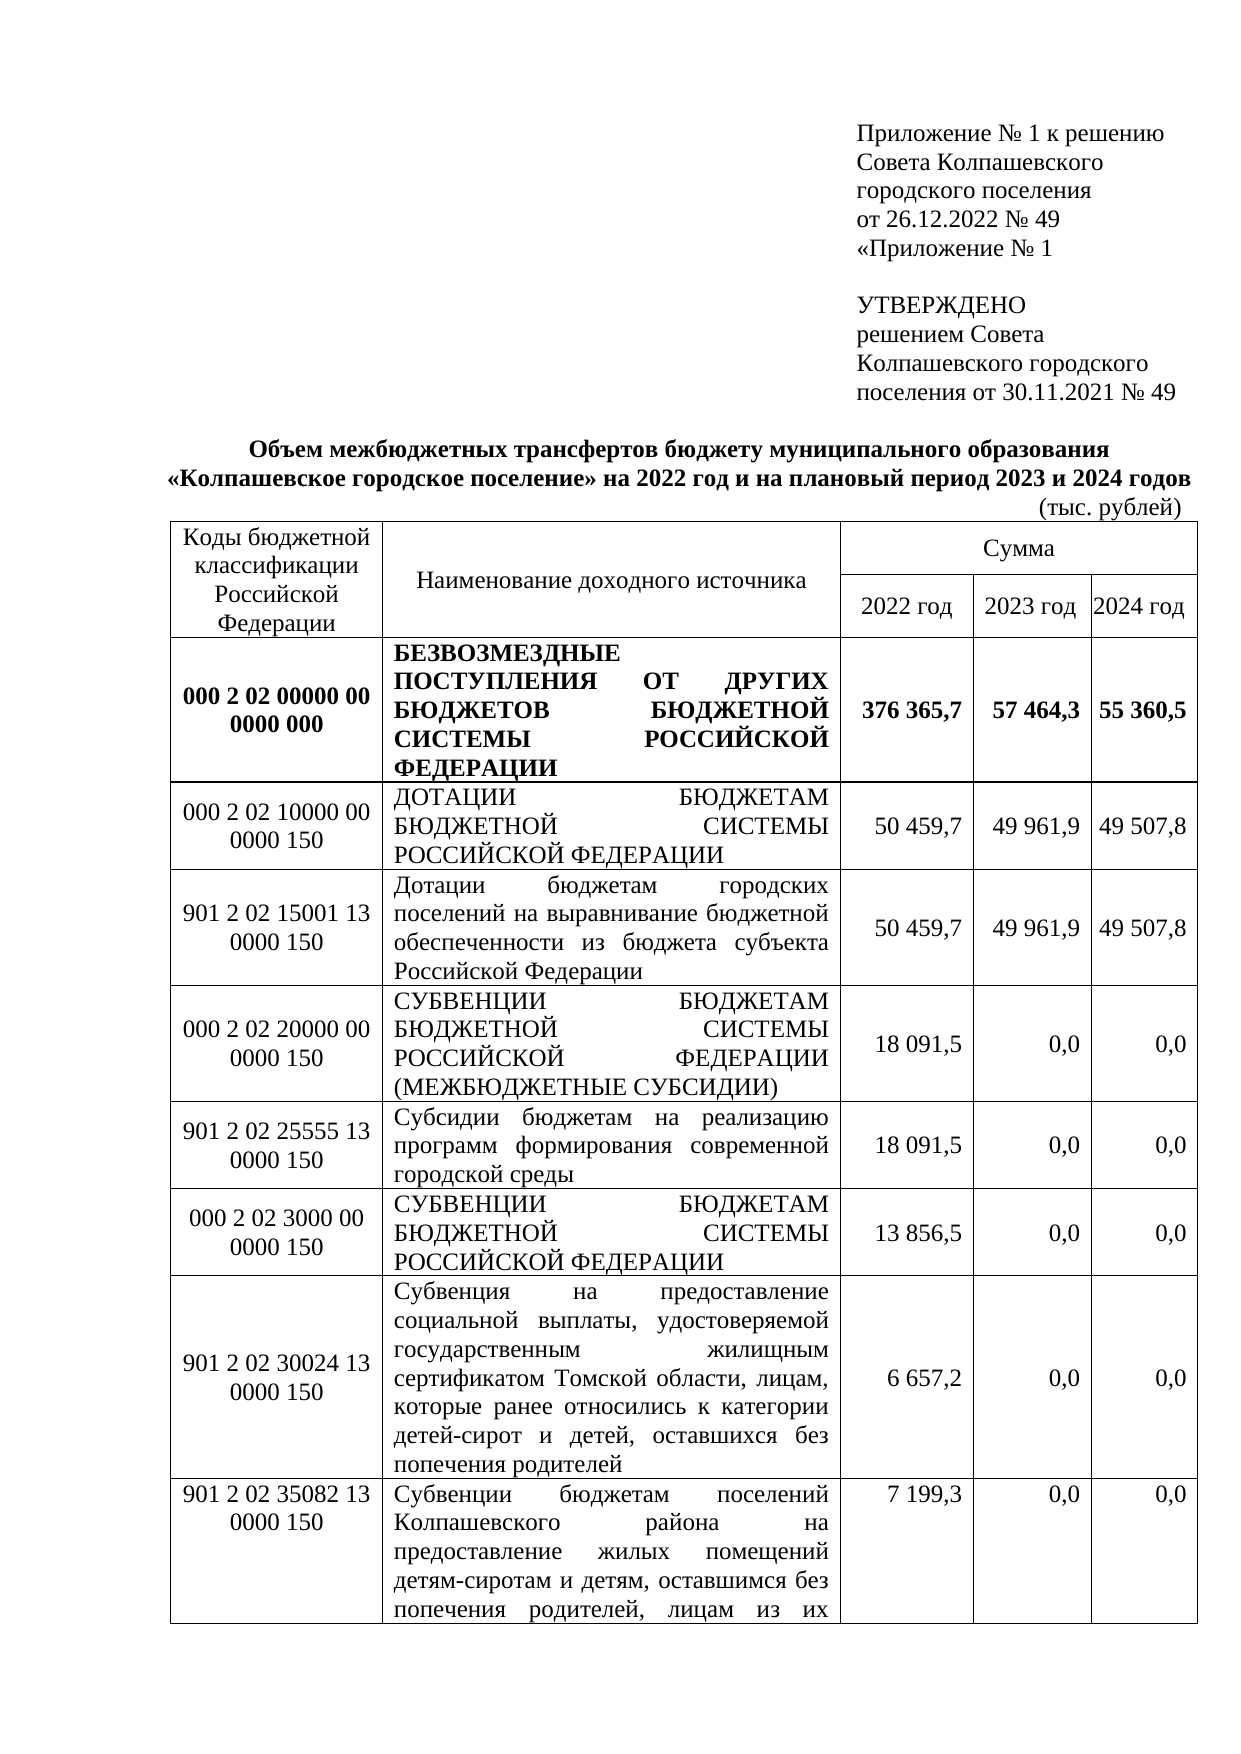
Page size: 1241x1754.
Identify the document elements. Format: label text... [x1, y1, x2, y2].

table_cell 2024 год [1092, 575, 1197, 637]
table_cell 0,0 [1092, 1102, 1197, 1188]
table_cell 0,0 [974, 1189, 1091, 1275]
table_cell СУБВЕНЦИИ БЮДЖЕТАМ БЮДЖЕТНОЙ СИСТЕМЫ РОССИЙСКОЙ ФЕДЕРАЦИИ (МЕЖБЮДЖЕТНЫЕ СУБСИДИИ) [383, 986, 840, 1101]
table_cell 0,0 [974, 1276, 1091, 1478]
table_cell Субсидии бюджетам на реализацию программ формирования современной городской среды [383, 1102, 840, 1188]
table_cell 0,0 [1092, 986, 1197, 1101]
table_cell 376 365,7 [841, 638, 973, 781]
table_header Наименование доходного источника [383, 522, 840, 637]
table_cell ДОТАЦИИ БЮДЖЕТАМ БЮДЖЕТНОЙ СИСТЕМЫ РОССИЙСКОЙ ФЕДЕРАЦИИ [383, 783, 840, 869]
table_cell 6 657,2 [841, 1276, 973, 1478]
table_cell 0,0 [974, 1479, 1091, 1622]
text УТВЕРЖДЕНО [856, 291, 1181, 319]
text городского поселения [856, 176, 1181, 204]
table_cell 901 2 02 30024 13 0000 150 [171, 1276, 382, 1478]
table_cell 2022 год [841, 575, 973, 637]
table_cell БЕЗВОЗМЕЗДНЫЕ ПОСТУПЛЕНИЯ ОТ ДРУГИХ БЮДЖЕТОВ БЮДЖЕТНОЙ СИСТЕМЫ РОССИЙСКОЙ ФЕДЕРАЦИИ [383, 638, 840, 781]
table_cell 2023 год [974, 575, 1091, 637]
table_cell 0,0 [974, 986, 1091, 1101]
table_cell 49 961,9 [974, 870, 1091, 985]
table_cell 55 360,5 [1092, 638, 1197, 781]
table_cell 000 2 02 00000 00 0000 000 [171, 638, 382, 781]
table_cell 000 2 02 3000 00 0000 150 [171, 1189, 382, 1275]
table_header Сумма [841, 522, 1197, 574]
table_cell 49 507,8 [1092, 783, 1197, 869]
table_cell 13 856,5 [841, 1189, 973, 1275]
text «Приложение № 1 [856, 233, 1181, 262]
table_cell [383, 1479, 840, 1622]
table_cell 50 459,7 [841, 783, 973, 869]
table_cell 0,0 [1092, 1479, 1197, 1622]
table_header Коды бюджетной классификации Российской Федерации [171, 522, 382, 637]
table_cell 49 961,9 [974, 783, 1091, 869]
table_cell 000 2 02 10000 00 0000 150 [171, 783, 382, 869]
text Объем межбюджетных трансфертов бюджету муниципального образования «Колпашевское городское поселение» на 2022 год и на плановый период 2023 и 2024 годов [162, 434, 1196, 492]
table_cell Субвенция на предоставление социальной выплаты, удостоверяемой государственным жилищным сертификатом Томской области, лицам, которые ранее относились к категории детей-сирот и детей, оставшихся без попечения родителей [383, 1276, 840, 1478]
table_cell 0,0 [1092, 1276, 1197, 1478]
table_cell 7 199,3 [841, 1479, 973, 1622]
table_cell 000 2 02 20000 00 0000 150 [171, 986, 382, 1101]
table_cell 901 2 02 25555 13 0000 150 [171, 1102, 382, 1188]
table_cell 57 464,3 [974, 638, 1091, 781]
table_cell Дотации бюджетам городских поселений на выравнивание бюджетной обеспеченности из бюджета субъекта Российской Федерации [383, 870, 840, 985]
table_cell 50 459,7 [841, 870, 973, 985]
table_cell СУБВЕНЦИИ БЮДЖЕТАМ БЮДЖЕТНОЙ СИСТЕМЫ РОССИЙСКОЙ ФЕДЕРАЦИИ [383, 1189, 840, 1275]
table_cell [171, 1479, 382, 1622]
table_cell 901 2 02 15001 13 0000 150 [171, 870, 382, 985]
table_cell 18 091,5 [841, 986, 973, 1101]
table_cell 0,0 [974, 1102, 1091, 1188]
text Приложение № 1 к решению Совета Колпашевского [856, 118, 1181, 176]
table_cell 49 507,8 [1092, 870, 1197, 985]
table_cell 18 091,5 [841, 1102, 973, 1188]
table_cell 0,0 [1092, 1189, 1197, 1275]
text (тыс. рублей) [177, 492, 1181, 521]
text от 26.12.2022 № 49 [856, 204, 1181, 233]
text решением Совета Колпашевского городского поселения от 30.11.2021 № 49 [856, 319, 1181, 406]
